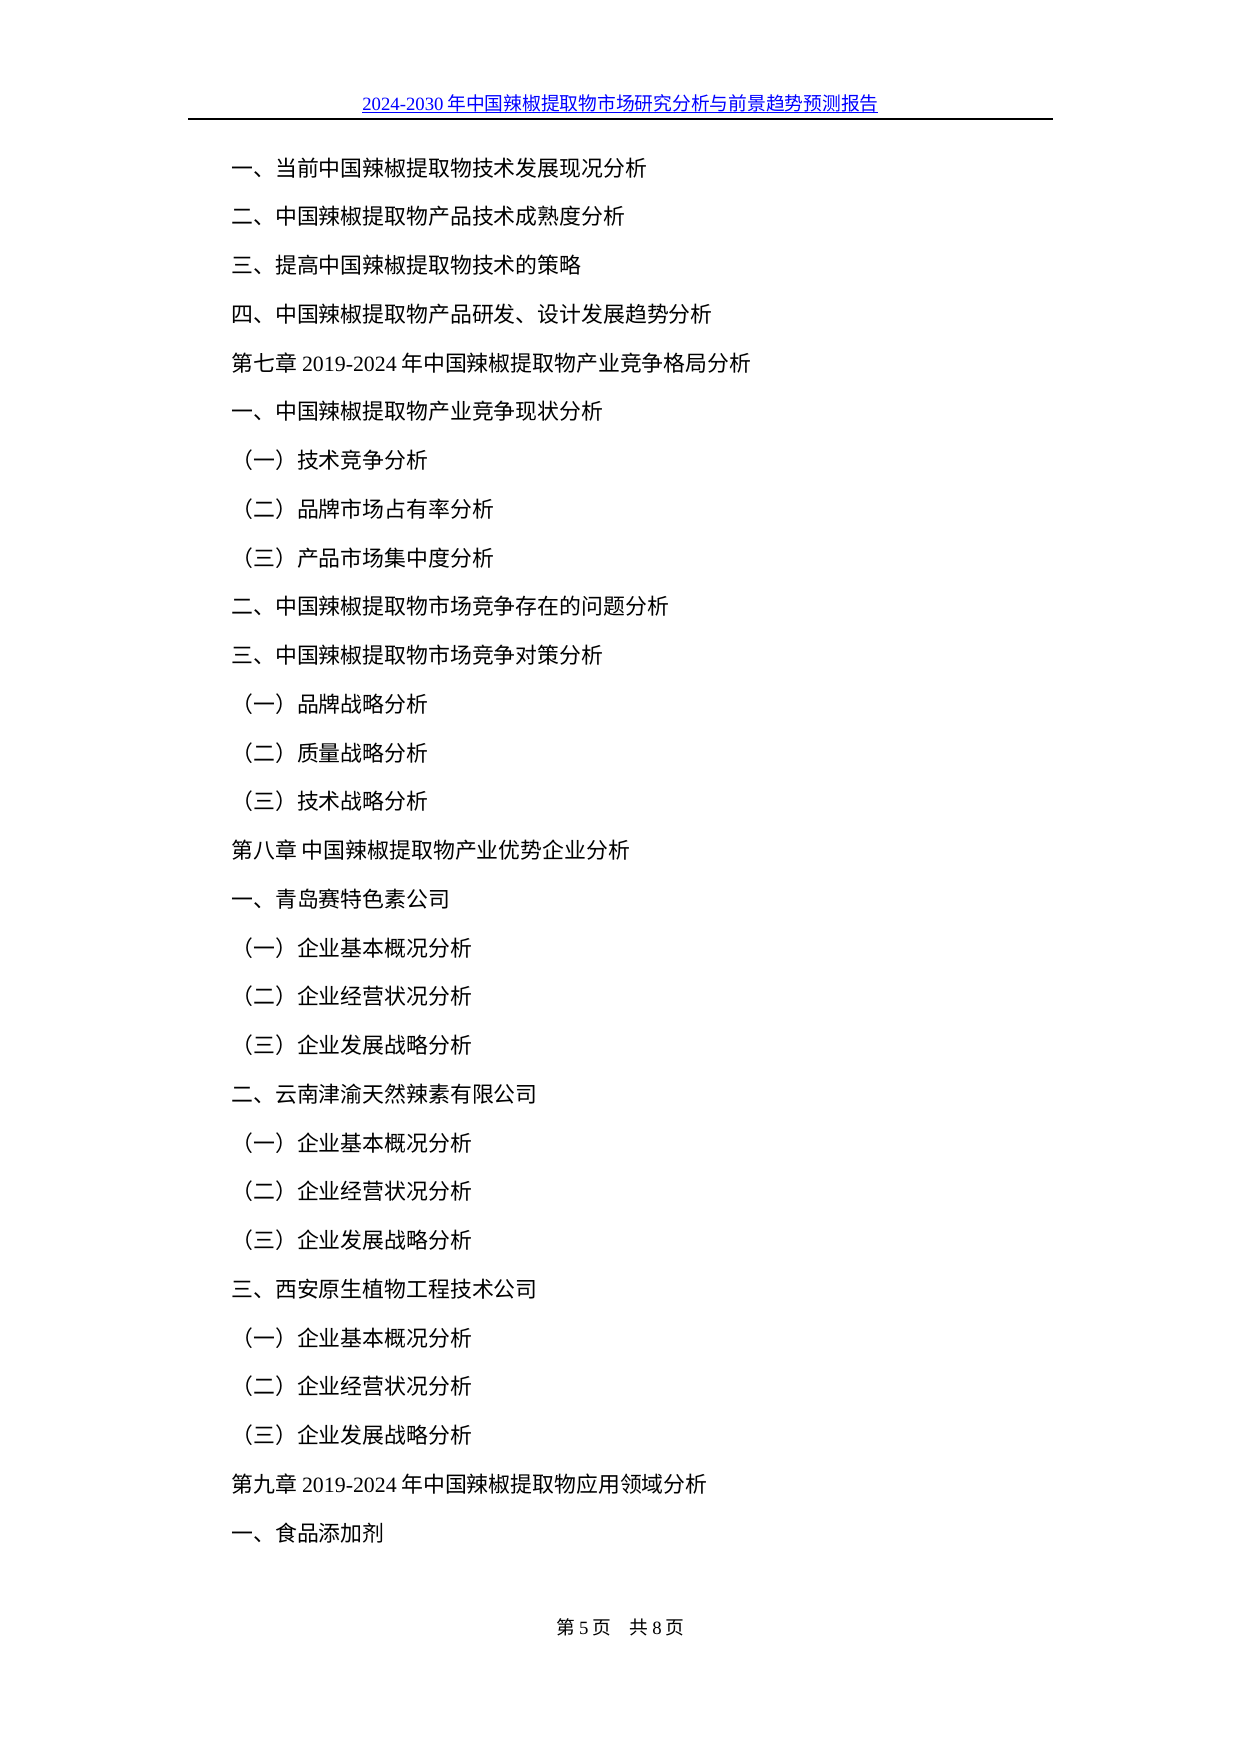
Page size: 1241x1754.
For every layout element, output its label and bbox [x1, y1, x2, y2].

text [187, 150, 1053, 1548]
